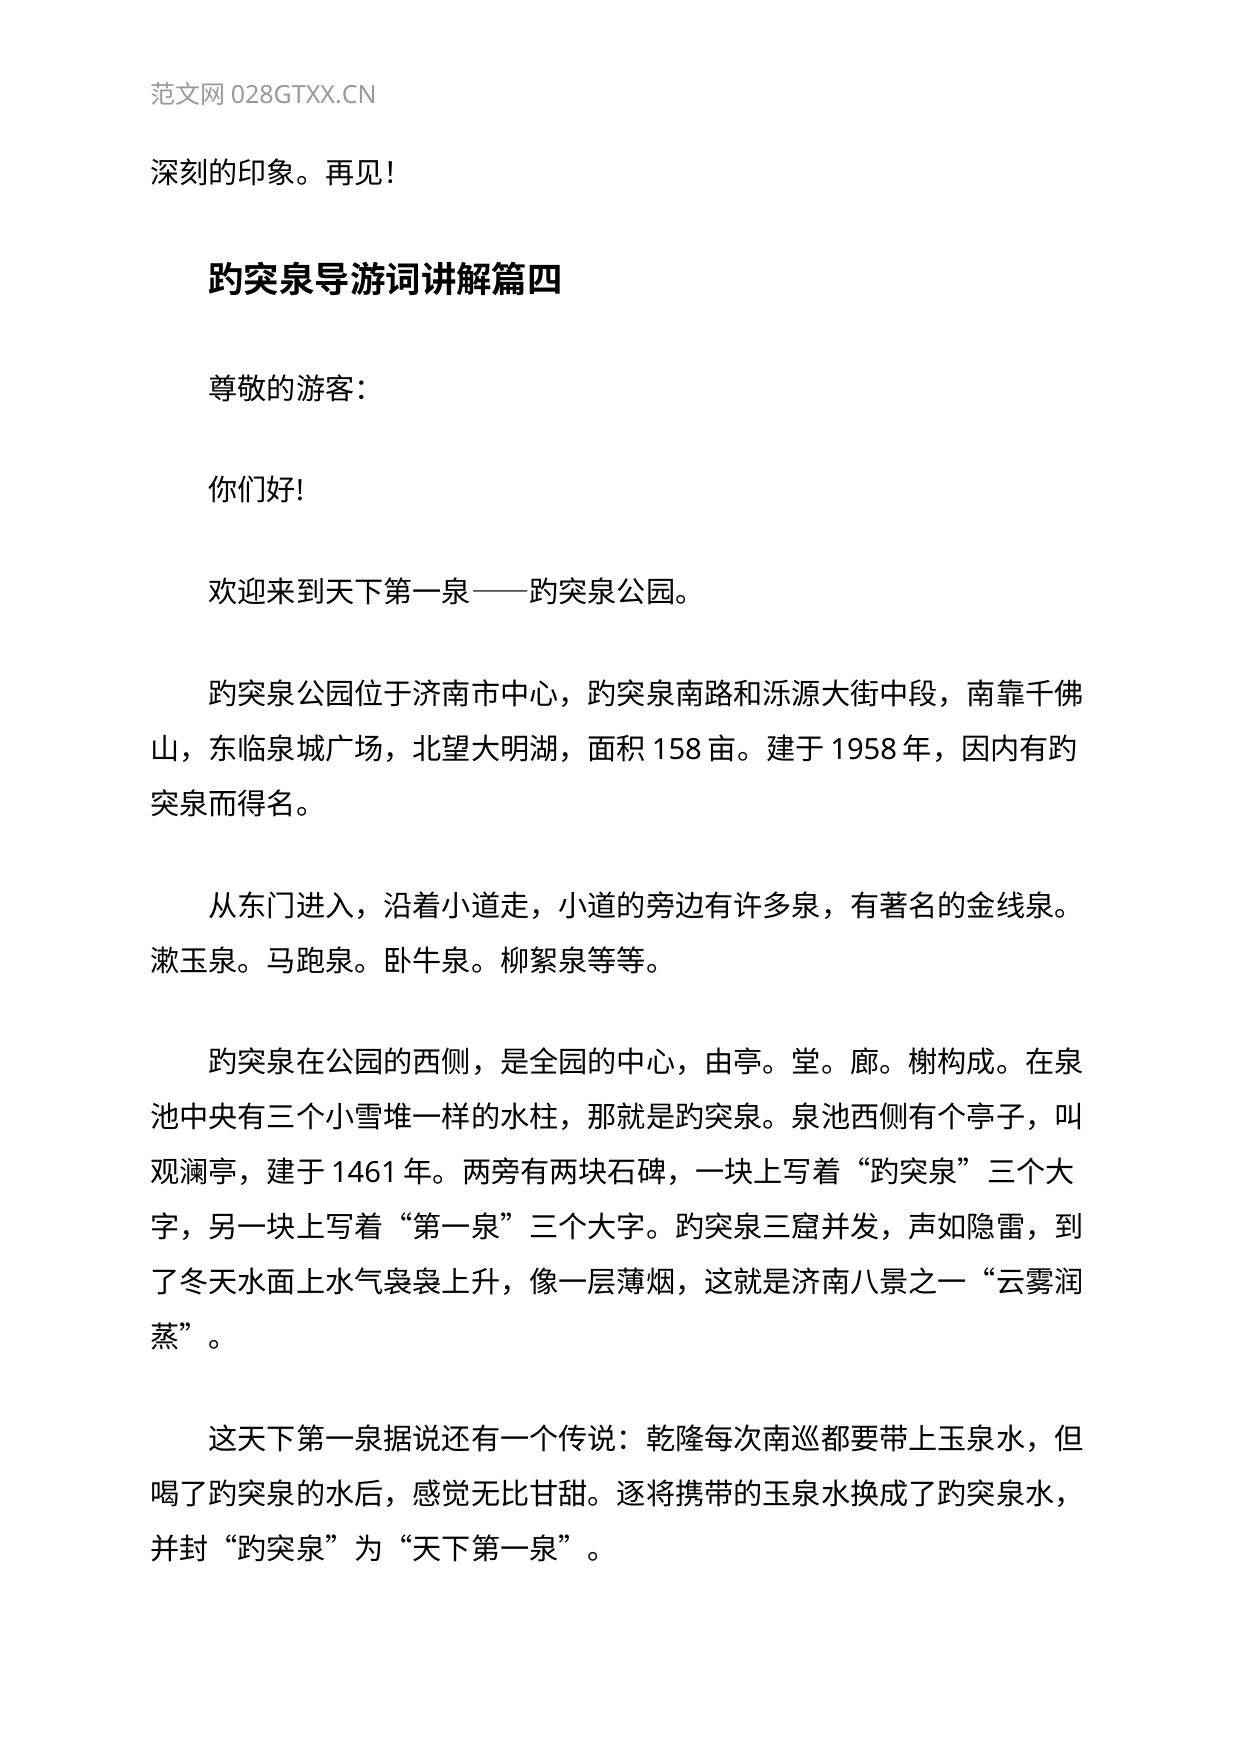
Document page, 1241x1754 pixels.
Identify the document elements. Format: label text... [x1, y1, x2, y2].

text 趵突泉导游词讲解篇四 [150, 252, 1090, 303]
text 欢迎来到天下第一泉——趵突泉公园。 [150, 569, 1090, 611]
text 这天下第一泉据说还有一个传说：乾隆每次南巡都要带上玉泉水，但喝了趵突泉的水后，感觉无比甘甜。逐将携带的玉泉水换成了趵突泉水，并封“趵突泉”为“天下第一泉”。 [150, 1415, 1090, 1567]
text 趵突泉在公园的西侧，是全园的中心，由亭。堂。廊。榭构成。在泉池中央有三个小雪堆一样的水柱，那就是趵突泉。泉池西侧有个亭子，叫观澜亭，建于1461年。两旁有两块石碑，一块上写着“趵突泉”三个大字，另一块上写着“第一泉”三个大字。趵突泉三窟并发，声如隐雷，到了冬天水面上水气袅袅上升，像一层薄烟，这就是济南八景之一“云雾润蒸”。 [150, 1039, 1090, 1356]
text 尊敬的游客： [150, 365, 1090, 407]
text 你们好! [150, 467, 1090, 509]
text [150, 150, 1090, 192]
text 从东门进入，沿着小道走，小道的旁边有许多泉，有著名的金线泉。漱玉泉。马跑泉。卧牛泉。柳絮泉等等。 [150, 882, 1090, 979]
text 趵突泉公园位于济南市中心，趵突泉南路和泺源大街中段，南靠千佛山，东临泉城广场，北望大明湖，面积158亩。建于1958年，因内有趵突泉而得名。 [150, 671, 1090, 823]
